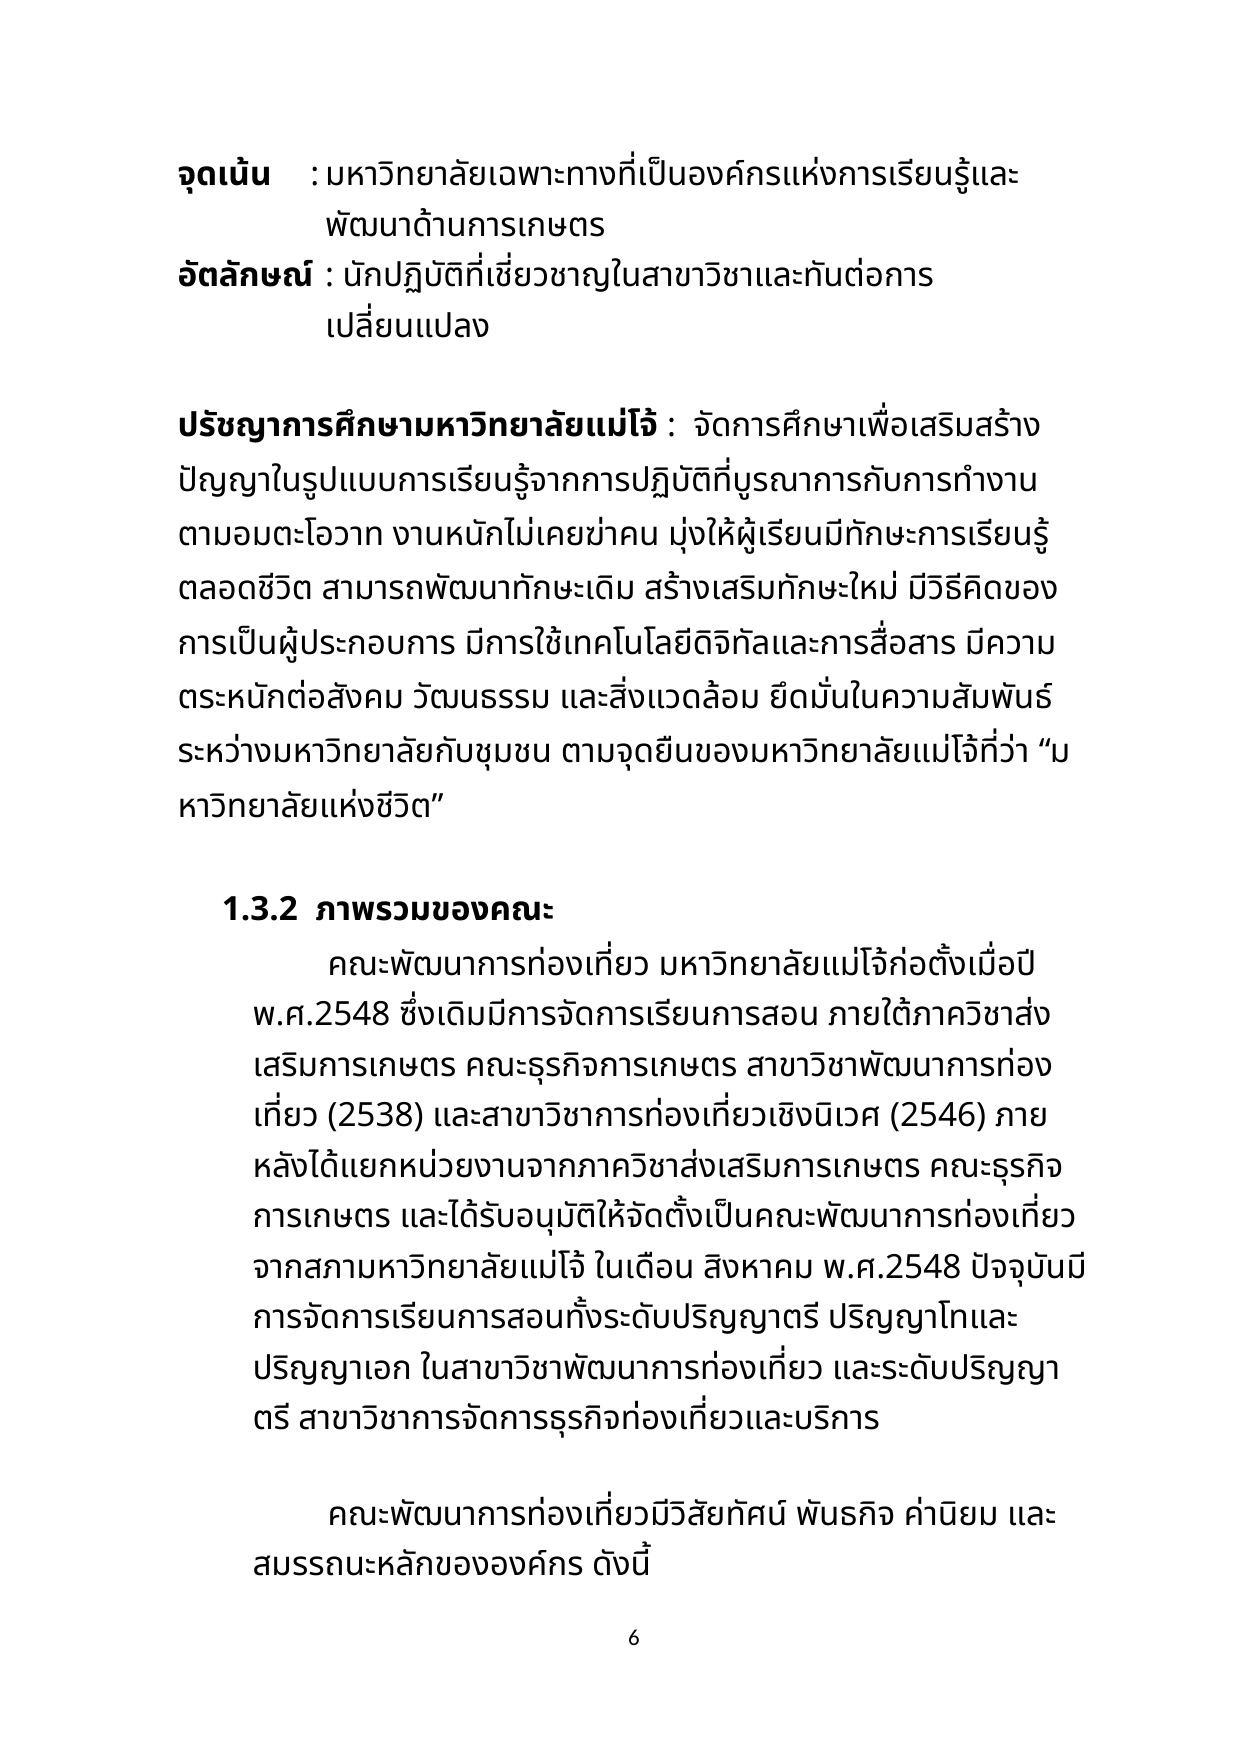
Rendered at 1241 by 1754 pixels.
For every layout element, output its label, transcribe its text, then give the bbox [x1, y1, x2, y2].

text จุดเน้น : มหาวิทยาลัยเฉพาะทางที่เป็นองค์กรแห่งการเรียนรู้และพัฒนาด้านการเกษตร [177, 150, 1090, 251]
text คณะพัฒนาการท่องเที่ยวมีวิสัยทัศน์ พันธกิจ ค่านิยม และสมรรถนะหลักขององค์กร ดังนี้ [252, 1490, 1090, 1591]
text อัตลักษณ์ : นักปฏิบัติที่เชี่ยวชาญในสาขาวิชาและทันต่อการเปลี่ยนแปลง [177, 251, 1090, 352]
text ปรัชญาการศึกษามหาวิทยาลัยแม่โจ้ : จัดการศึกษาเพื่อเสริมสร้างปัญญาในรูปแบบการเรียนรู้จากการปฏิบัติที่บูรณาการกับการทำงาน ตามอมตะโอวาท งานหนักไม่เคยฆ่าคน มุ่งให้ผู้เรียนมีทักษะการเรียนรู้ตลอดชีวิต สามารถพัฒนาทักษะเดิม สร้างเสริมทักษะใหม่ มีวิธีคิดของการเป็นผู้ประกอบการ มีการใช้เทคโนโลยีดิจิทัลและการสื่อสาร มีความตระหนักต่อสังคม วัฒนธรรม และสิ่งแวดล้อม ยึดมั่นในความสัมพันธ์ระหว่างมหาวิทยาลัยกับชุมชน ตามจุดยืนของมหาวิทยาลัยแม่โจ้ที่ว่า “มหาวิทยาลัยแห่งชีวิต” [177, 401, 1090, 832]
text 1.3.2 ภาพรวมของคณะ [222, 885, 1090, 936]
text คณะพัฒนาการท่องเที่ยว มหาวิทยาลัยแม่โจ้ก่อตั้งเมื่อปี พ.ศ.2548 ซึ่งเดิมมีการจัดการเรียนการสอน ภายใต้ภาควิชาส่งเสริมการเกษตร คณะธุรกิจการเกษตร สาขาวิชาพัฒนาการท่องเที่ยว (2538) และสาขาวิชาการท่องเที่ยวเชิงนิเวศ (2546) ภายหลังได้แยกหน่วยงานจากภาควิชาส่งเสริมการเกษตร คณะธุรกิจการเกษตร และได้รับอนุมัติให้จัดตั้งเป็นคณะพัฒนาการท่องเที่ยว จากสภามหาวิทยาลัยแม่โจ้ ในเดือน สิงหาคม พ.ศ.2548 ปัจจุบันมีการจัดการเรียนการสอนทั้งระดับปริญญาตรี ปริญญาโทและปริญญาเอก ในสาขาวิชาพัฒนาการท่องเที่ยว และระดับปริญญาตรี สาขาวิชาการจัดการธุรกิจท่องเที่ยวและบริการ [252, 940, 1090, 1444]
